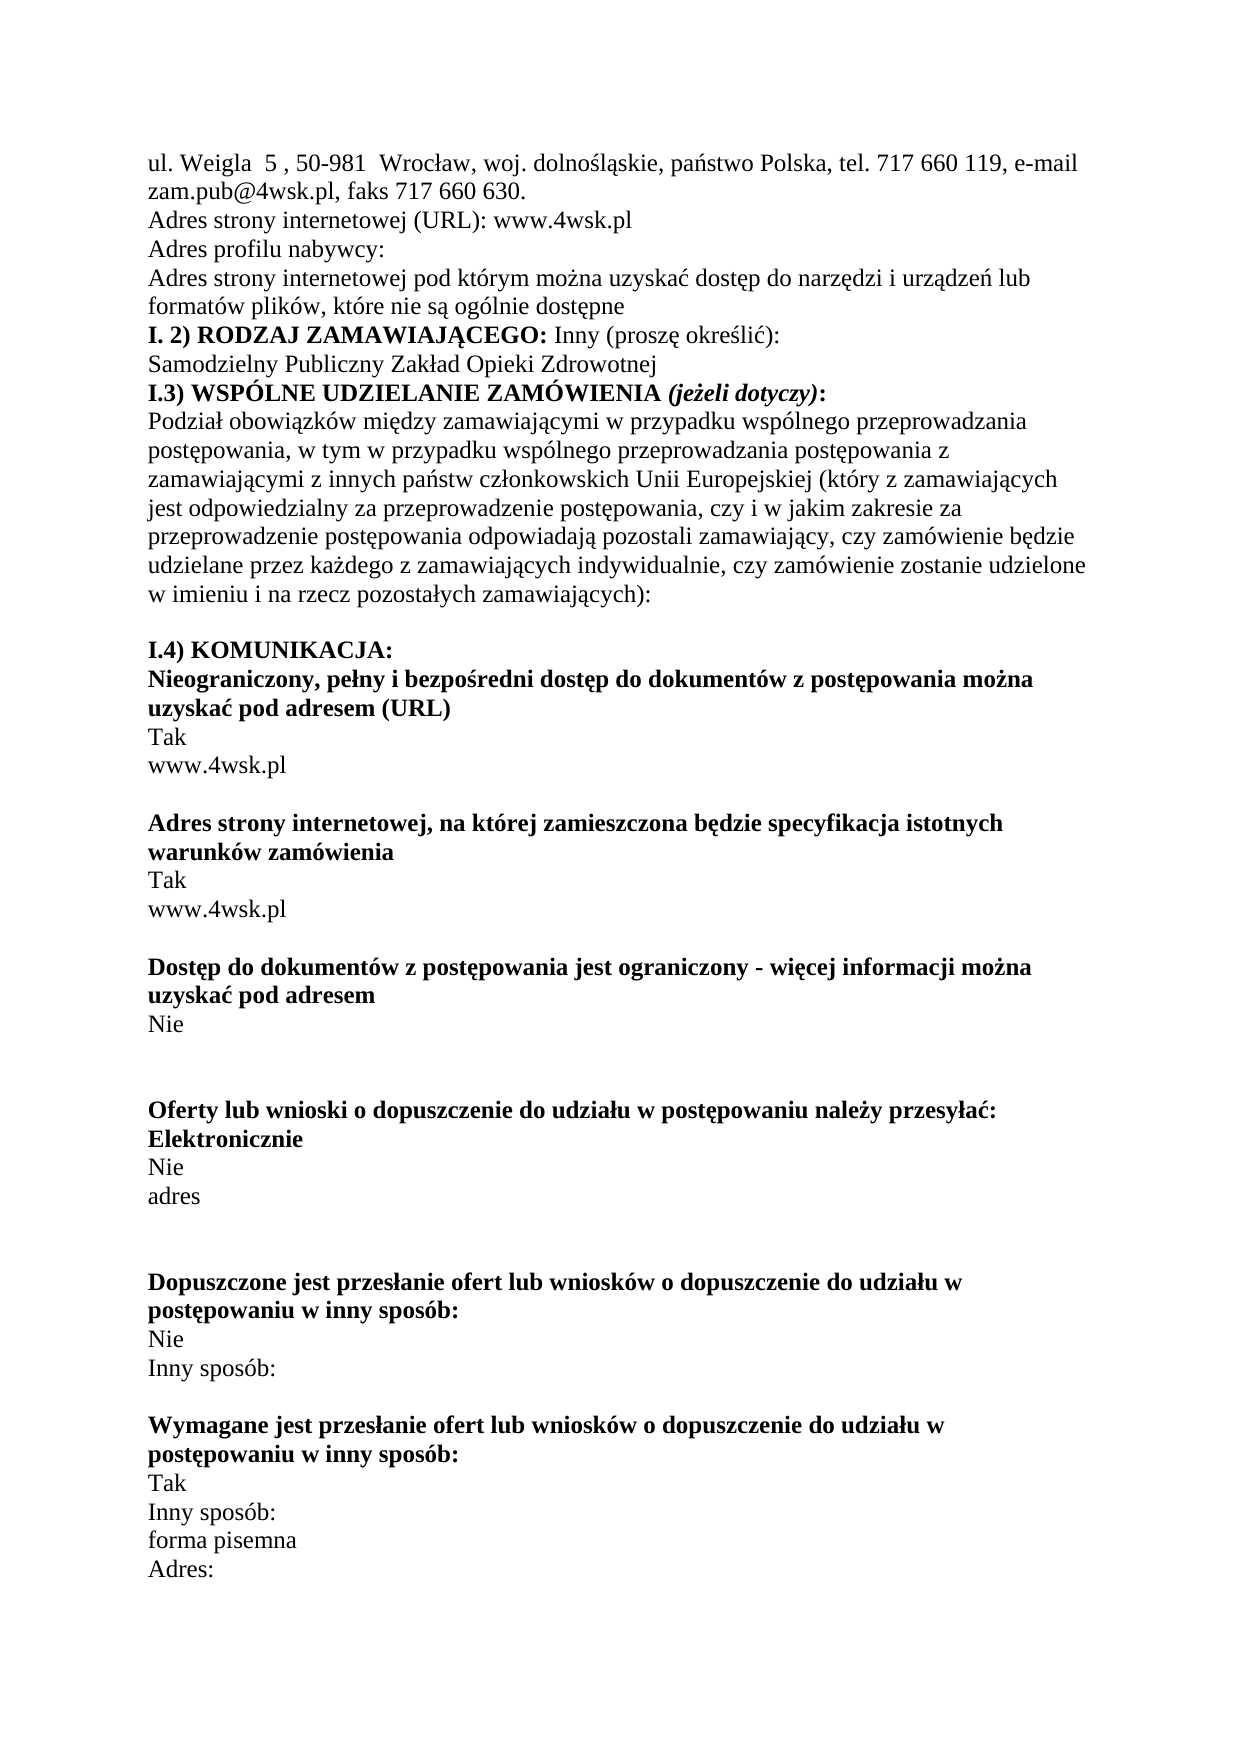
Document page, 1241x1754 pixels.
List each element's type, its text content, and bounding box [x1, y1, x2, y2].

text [148, 1267, 1093, 1583]
text Adres strony internetowej, na której zamieszczona będzie specyfikacja istotnych warunków zamówienia [148, 779, 1093, 866]
text Podział obowiązków między zamawiającymi w przypadku wspólnego przeprowadzania postępowania, w tym w przypadku wspólnego przeprowadzania postępowania z zamawiającymi z innych państw członkowskich Unii Europejskiej (który z zamawiających jest odpowiedzialny za przeprowadzenie postępowania, czy i w jakim zakresie za przeprowadzenie postępowania odpowiadają pozostali zamawiający, czy zamówienie będzie udzielane przez każdego z zamawiających indywidualnie, czy zamówienie zostanie udzielone w imieniu i na rzecz pozostałych zamawiających): [148, 406, 1093, 636]
text I. 2) RODZAJ ZAMAWIAJĄCEGO: Inny (proszę określić): Samodzielny Publiczny Zakład Opieki Zdrowotnej [148, 320, 1093, 378]
text Tak www.4wsk.pl [148, 722, 1093, 779]
text Dostęp do dokumentów z postępowania jest ograniczony - więcej informacji można uzyskać pod adresem [148, 923, 1093, 1009]
text I.4) KOMUNIKACJA: Nieograniczony, pełny i bezpośredni dostęp do dokumentów z postępowania można uzyskać pod adresem (URL) [148, 636, 1093, 722]
text I.3) WSPÓLNE UDZIELANIE ZAMÓWIENIA (jeżeli dotyczy): [148, 378, 1093, 406]
text Nie adres [148, 1152, 1093, 1238]
text Tak www.4wsk.pl [148, 866, 1093, 923]
text Oferty lub wnioski o dopuszczenie do udziału w postępowaniu należy przesyłać: Elektronicznie [148, 1066, 1093, 1152]
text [148, 148, 1093, 320]
text Nie [148, 1009, 1093, 1066]
